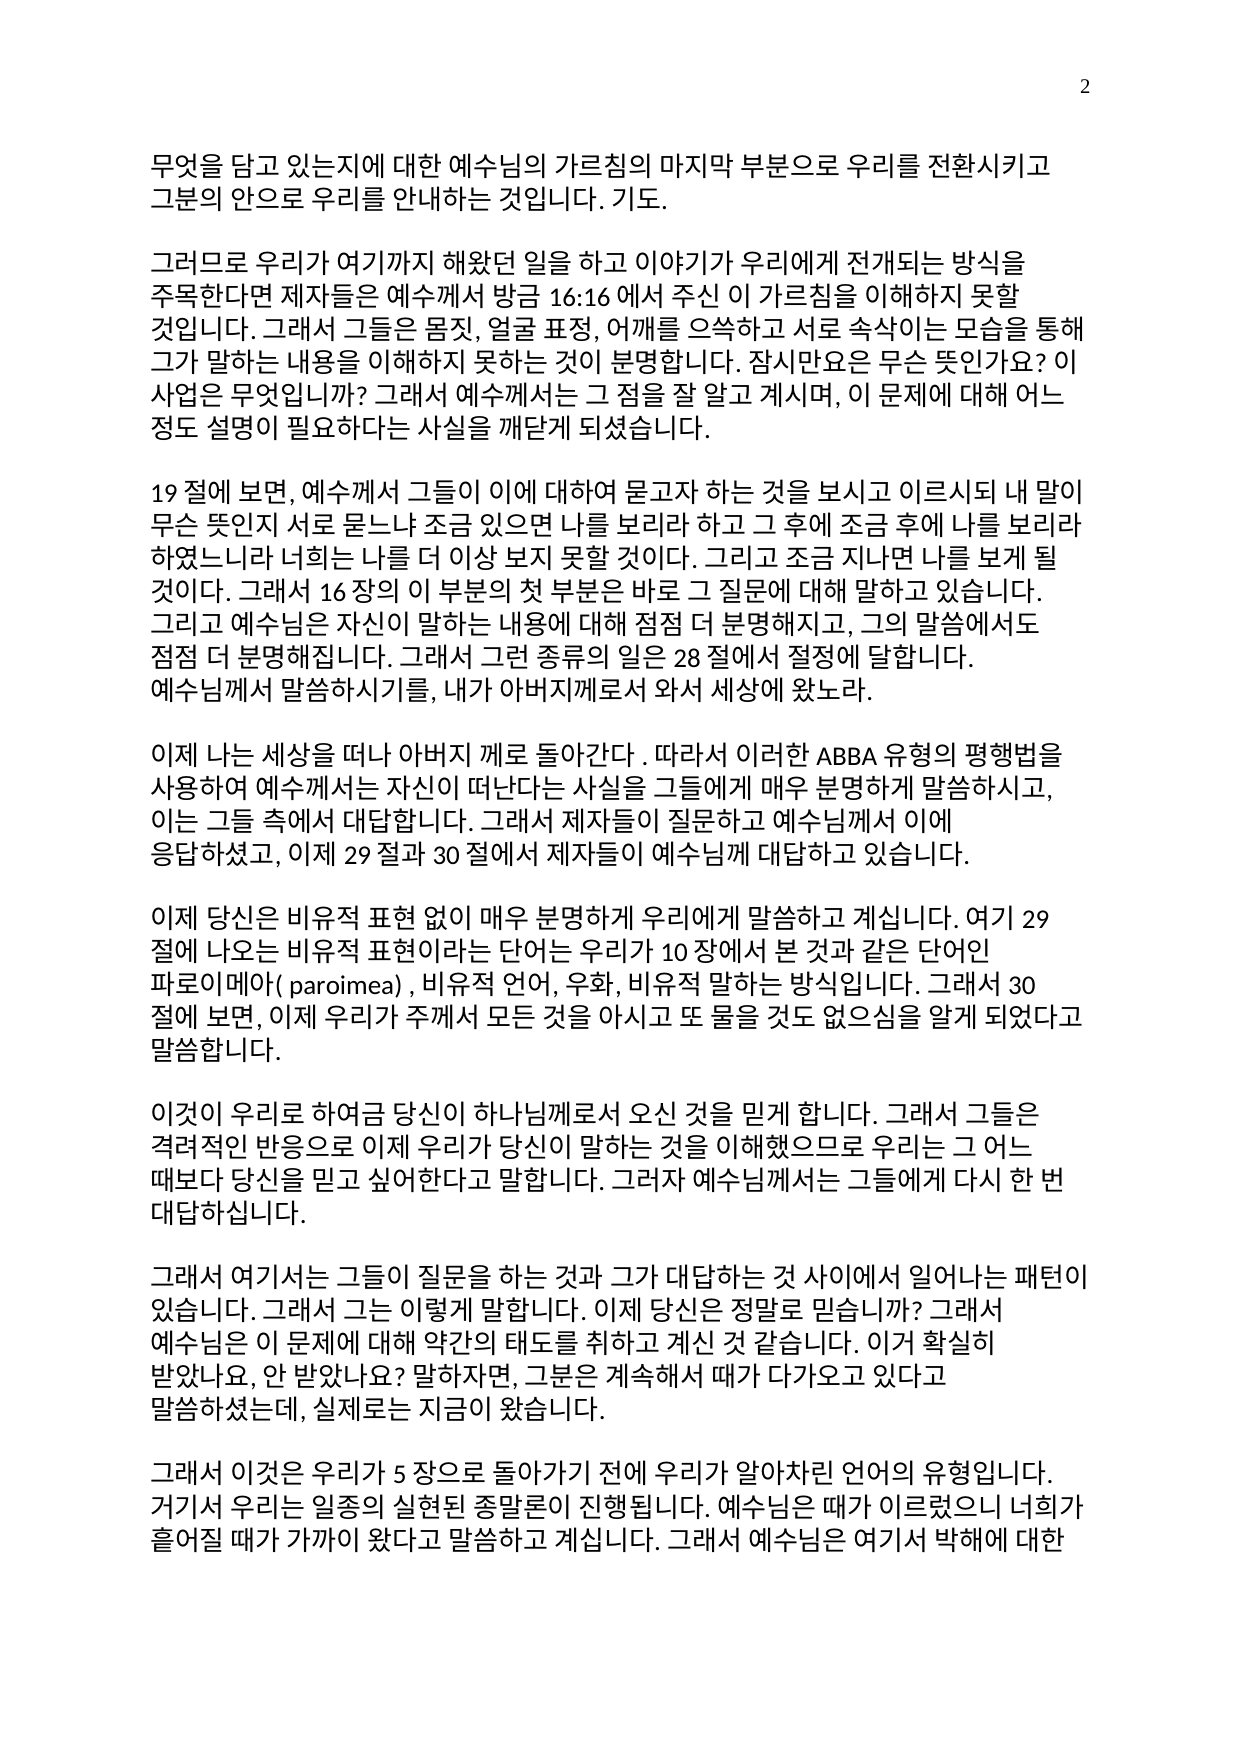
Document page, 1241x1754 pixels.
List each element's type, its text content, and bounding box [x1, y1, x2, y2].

text 그러므로 우리가 여기까지 해왔던 일을 하고 이야기가 우리에게 전개되는 방식을 주목한다면 제자들은 예수께서 방금 16:16에서 주신 이 가르침을 이해하지 못할 것입니다. 그래서 그들은 몸짓, 얼굴 표정, 어깨를 으쓱하고 서로 속삭이는 모습을 통해 그가 말하는 내용을 이해하지 못하는 것이 분명합니다. 잠시만요은 무슨 뜻인가요? 이 사업은 무엇입니까? 그래서 예수께서는 그 점을 잘 알고 계시며, 이 문제에 대해 어느 정도 설명이 필요하다는 사실을 깨닫게 되셨습니다. [150, 247, 1090, 445]
text 이것이 우리로 하여금 당신이 하나님께로서 오신 것을 믿게 합니다. 그래서 그들은 격려적인 반응으로 이제 우리가 당신이 말하는 것을 이해했으므로 우리는 그 어느 때보다 당신을 믿고 싶어한다고 말합니다. 그러자 예수님께서는 그들에게 다시 한 번 대답하십니다. [150, 1098, 1090, 1230]
text 19절에 보면, 예수께서 그들이 이에 대하여 묻고자 하는 것을 보시고 이르시되 내 말이 무슨 뜻인지 서로 묻느냐 조금 있으면 나를 보리라 하고 그 후에 조금 후에 나를 보리라 하였느니라 너희는 나를 더 이상 보지 못할 것이다. 그리고 조금 지나면 나를 보게 될 것이다. 그래서 16장의 이 부분의 첫 부분은 바로 그 질문에 대해 말하고 있습니다. 그리고 예수님은 자신이 말하는 내용에 대해 점점 더 분명해지고, 그의 말씀에서도 점점 더 분명해집니다. 그래서 그런 종류의 일은 28절에서 절정에 달합니다. 예수님께서 말씀하시기를, 내가 아버지께로서 와서 세상에 왔노라. [150, 476, 1090, 708]
text 이제 나는 세상을 떠나 아버지 께로 돌아간다 . 따라서 이러한 ABBA 유형의 평행법을 사용하여 예수께서는 자신이 떠난다는 사실을 그들에게 매우 분명하게 말씀하시고, 이는 그들 측에서 대답합니다. 그래서 제자들이 질문하고 예수님께서 이에 응답하셨고, 이제 29절과 30절에서 제자들이 예수님께 대답하고 있습니다. [150, 739, 1090, 871]
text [150, 150, 1090, 216]
text 그래서 여기서는 그들이 질문을 하는 것과 그가 대답하는 것 사이에서 일어나는 패턴이 있습니다. 그래서 그는 이렇게 말합니다. 이제 당신은 정말로 믿습니까? 그래서 예수님은 이 문제에 대해 약간의 태도를 취하고 계신 것 같습니다. 이거 확실히 받았나요, 안 받았나요? 말하자면, 그분은 계속해서 때가 다가오고 있다고 말씀하셨는데, 실제로는 지금이 왔습니다. [150, 1261, 1090, 1427]
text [150, 1458, 1090, 1557]
text 이제 당신은 비유적 표현 없이 매우 분명하게 우리에게 말씀하고 계십니다. 여기 29절에 나오는 비유적 표현이라는 단어는 우리가 10장에서 본 것과 같은 단어인 파로이메아( paroimea) , 비유적 언어, 우화, 비유적 말하는 방식입니다. 그래서 30절에 보면, 이제 우리가 주께서 모든 것을 아시고 또 물을 것도 없으심을 알게 되었다고 말씀합니다. [150, 902, 1090, 1067]
